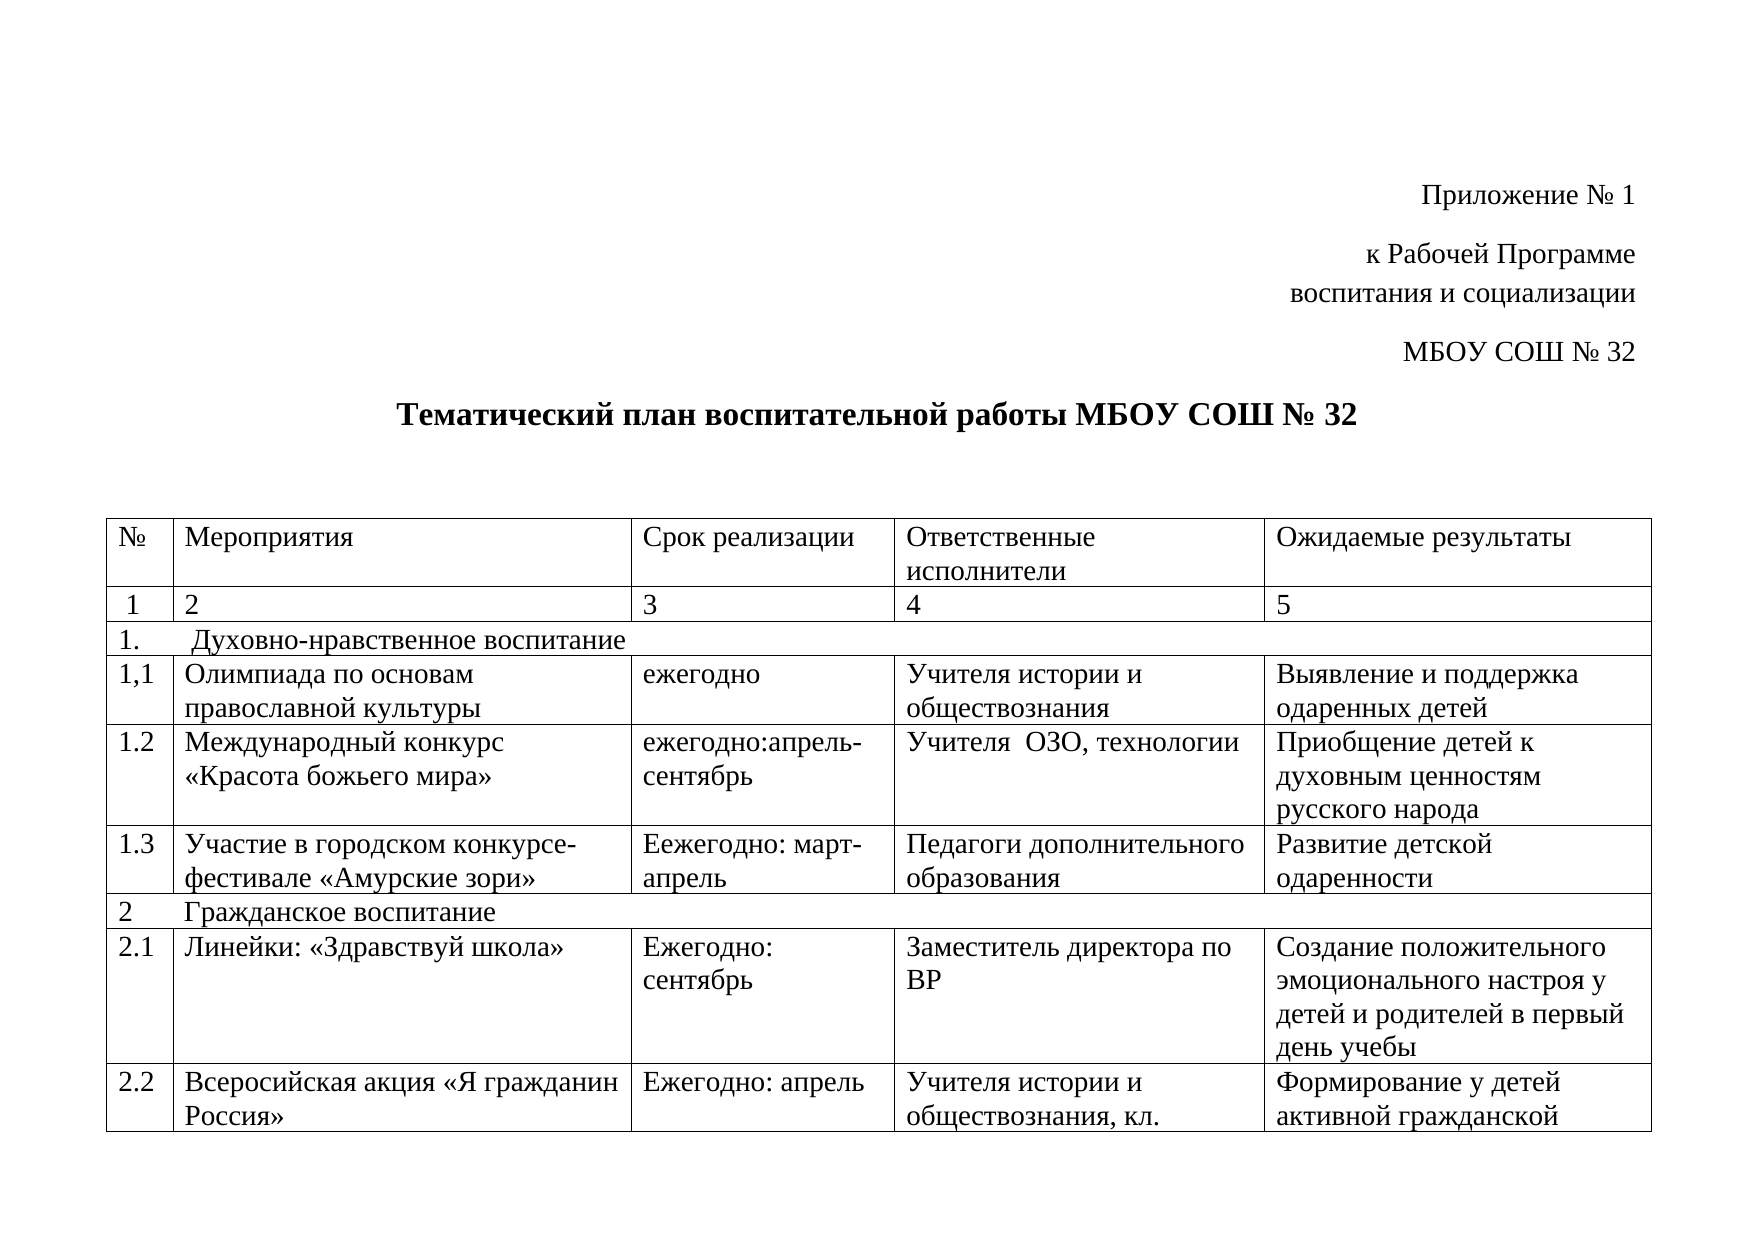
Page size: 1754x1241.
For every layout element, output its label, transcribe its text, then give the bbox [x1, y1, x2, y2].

table_header Мероприятия [174, 519, 631, 586]
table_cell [895, 1064, 1264, 1131]
table_cell Линейки: «Здравствуй школа» [174, 929, 631, 1063]
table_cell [1265, 1064, 1651, 1131]
table_cell Выявление и поддержка одаренных детей [1265, 656, 1651, 723]
text Тематический план воспитательной работы МБОУ СОШ № 32 [118, 394, 1636, 432]
table_cell 4 [895, 587, 1264, 621]
text Приложение № 1 [118, 177, 1636, 211]
table_header Ответственные исполнители [895, 519, 1264, 586]
table_cell Создание положительного эмоционального настроя у детей и родителей в первый день учебы [1265, 929, 1651, 1063]
table_header № [107, 519, 173, 586]
table_cell 2 [174, 587, 631, 621]
table_cell Участие в городском конкурсе-фестивале «Амурские зори» [174, 826, 631, 893]
table_cell Международный конкурс «Красота божьего мира» [174, 725, 631, 825]
table_cell 2.1 [107, 929, 173, 1063]
table_header Ожидаемые результаты [1265, 519, 1651, 586]
table_cell 3 [632, 587, 894, 621]
table_cell Развитие детской одаренности [1265, 826, 1651, 893]
table_cell 2 Гражданское воспитание [107, 894, 1651, 928]
table_cell 5 [1265, 587, 1651, 621]
table_cell Ежегодно: апрель [632, 1064, 894, 1131]
table_cell Заместитель директора по ВР [895, 929, 1264, 1063]
table_cell 1. Духовно-нравственное воспитание [107, 622, 1651, 655]
table_cell 2.2 [107, 1064, 173, 1131]
table_cell 1.3 [107, 826, 173, 893]
table_cell Педагоги дополнительного образования [895, 826, 1264, 893]
table_cell Олимпиада по основам православной культуры [174, 656, 631, 723]
table_cell ежегодно:апрель-сентябрь [632, 725, 894, 825]
table_cell Ежегодно: сентябрь [632, 929, 894, 1063]
table_cell ежегодно [632, 656, 894, 723]
text МБОУ СОШ № 32 [118, 334, 1636, 368]
table_cell 1.2 [107, 725, 173, 825]
table_cell 1 [107, 587, 173, 621]
table_cell Учителя ОЗО, технологии [895, 725, 1264, 825]
table_cell Еежегодно: март-апрель [632, 826, 894, 893]
table_cell 1,1 [107, 656, 173, 723]
text к Рабочей Программе воспитания и социализации [118, 237, 1636, 309]
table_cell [174, 1064, 631, 1131]
table_cell Приобщение детей к духовным ценностям русского народа [1265, 725, 1651, 825]
table_cell Учителя истории и обществознания [895, 656, 1264, 723]
table_header Срок реализации [632, 519, 894, 586]
